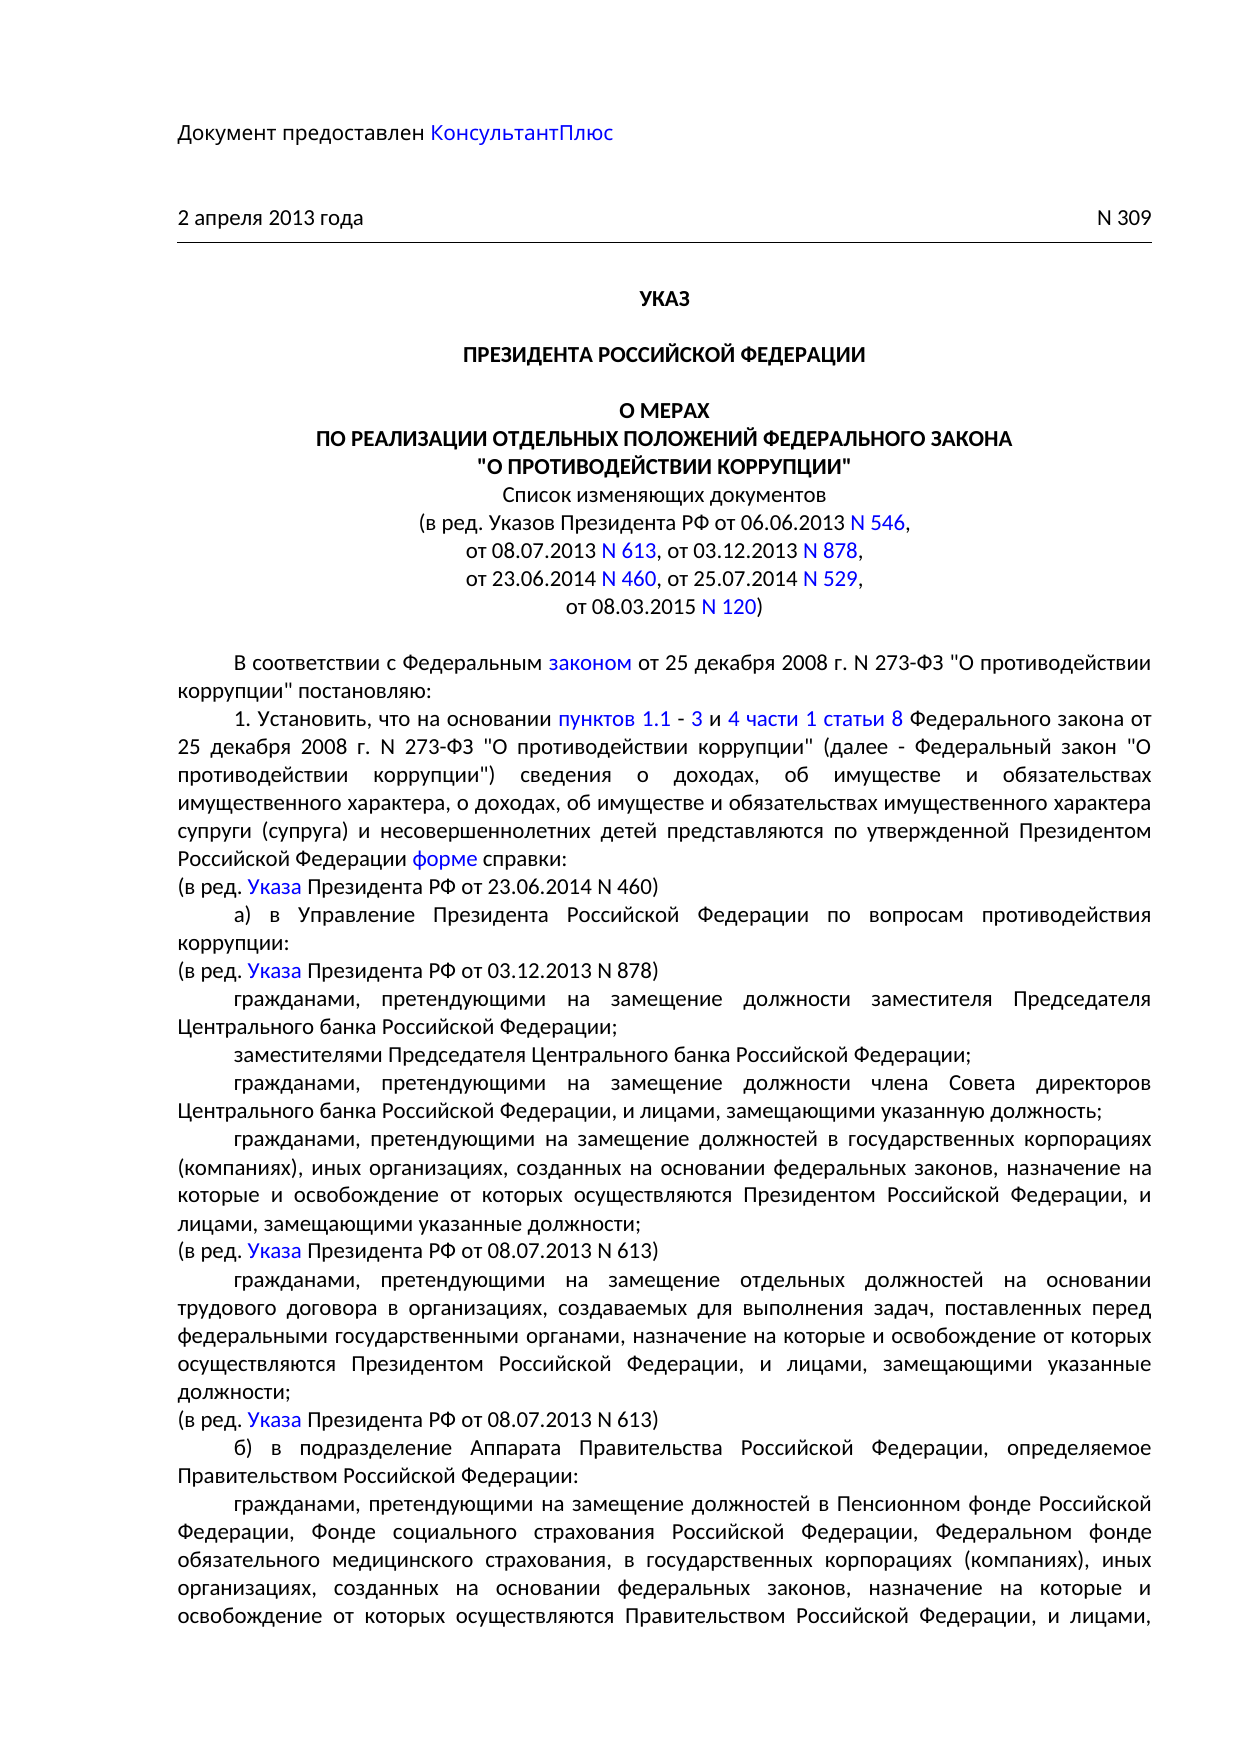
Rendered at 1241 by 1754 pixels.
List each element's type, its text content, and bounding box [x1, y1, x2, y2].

table_header 2 апреля 2013 года [177, 203, 664, 231]
title О МЕРАХ [177, 396, 1152, 424]
text Список изменяющих документов [177, 480, 1152, 508]
text (в ред. Указа Президента РФ от 03.12.2013 N 878) [177, 956, 1152, 984]
text В соответствии с Федеральным законом от 25 декабря 2008 г. N 273-ФЗ "О противодействии коррупции" постановляю: [177, 648, 1152, 704]
text б) в подразделение Аппарата Правительства Российской Федерации, определяемое Правительством Российской Федерации: [177, 1433, 1152, 1489]
text (в ред. Указа Президента РФ от 23.06.2014 N 460) [177, 872, 1152, 900]
title УКАЗ [177, 284, 1152, 312]
text заместителями Председателя Центрального банка Российской Федерации; [177, 1041, 1152, 1068]
title ПРЕЗИДЕНТА РОССИЙСКОЙ ФЕДЕРАЦИИ [177, 340, 1152, 368]
text (в ред. Указов Президента РФ от 06.06.2013 N 546, [177, 508, 1152, 536]
table_header N 309 [664, 203, 1152, 231]
text от 23.06.2014 N 460, от 25.07.2014 N 529, [177, 564, 1152, 592]
text от 08.03.2015 N 120) [177, 592, 1152, 620]
title Документ предоставлен КонсультантПлюс [177, 118, 1152, 175]
text (в ред. Указа Президента РФ от 08.07.2013 N 613) [177, 1237, 1152, 1265]
text гражданами, претендующими на замещение отдельных должностей на основании трудового договора в организациях, создаваемых для выполнения задач, поставленных перед федеральными государственными органами, назначение на которые и освобождение от которых осуществляются Президентом Российской Федерации, и лицами, замещающими указанные должности; [177, 1265, 1152, 1405]
text от 08.07.2013 N 613, от 03.12.2013 N 878, [177, 536, 1152, 564]
text гражданами, претендующими на замещение должности члена Совета директоров Центрального банка Российской Федерации, и лицами, замещающими указанную должность; [177, 1068, 1152, 1124]
text а) в Управление Президента Российской Федерации по вопросам противодействия коррупции: [177, 900, 1152, 956]
text гражданами, претендующими на замещение должности заместителя Председателя Центрального банка Российской Федерации; [177, 984, 1152, 1041]
text гражданами, претендующими на замещение должностей в государственных корпорациях (компаниях), иных организациях, созданных на основании федеральных законов, назначение на которые и освобождение от которых осуществляются Президентом Российской Федерации, и лицами, замещающими указанные должности; [177, 1124, 1152, 1237]
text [177, 1489, 1152, 1629]
text (в ред. Указа Президента РФ от 08.07.2013 N 613) [177, 1405, 1152, 1433]
title ПО РЕАЛИЗАЦИИ ОТДЕЛЬНЫХ ПОЛОЖЕНИЙ ФЕДЕРАЛЬНОГО ЗАКОНА [177, 424, 1152, 452]
text 1. Установить, что на основании пунктов 1.1 - 3 и 4 части 1 статьи 8 Федерального закона от 25 декабря 2008 г. N 273-ФЗ "О противодействии коррупции" (далее - Федеральный закон "О противодействии коррупции") сведения о доходах, об имуществе и обязательствах имущественного характера, о доходах, об имуществе и обязательствах имущественного характера супруги (супруга) и несовершеннолетних детей представляются по утвержденной Президентом Российской Федерации форме справки: [177, 704, 1152, 872]
title "О ПРОТИВОДЕЙСТВИИ КОРРУПЦИИ" [177, 452, 1152, 480]
